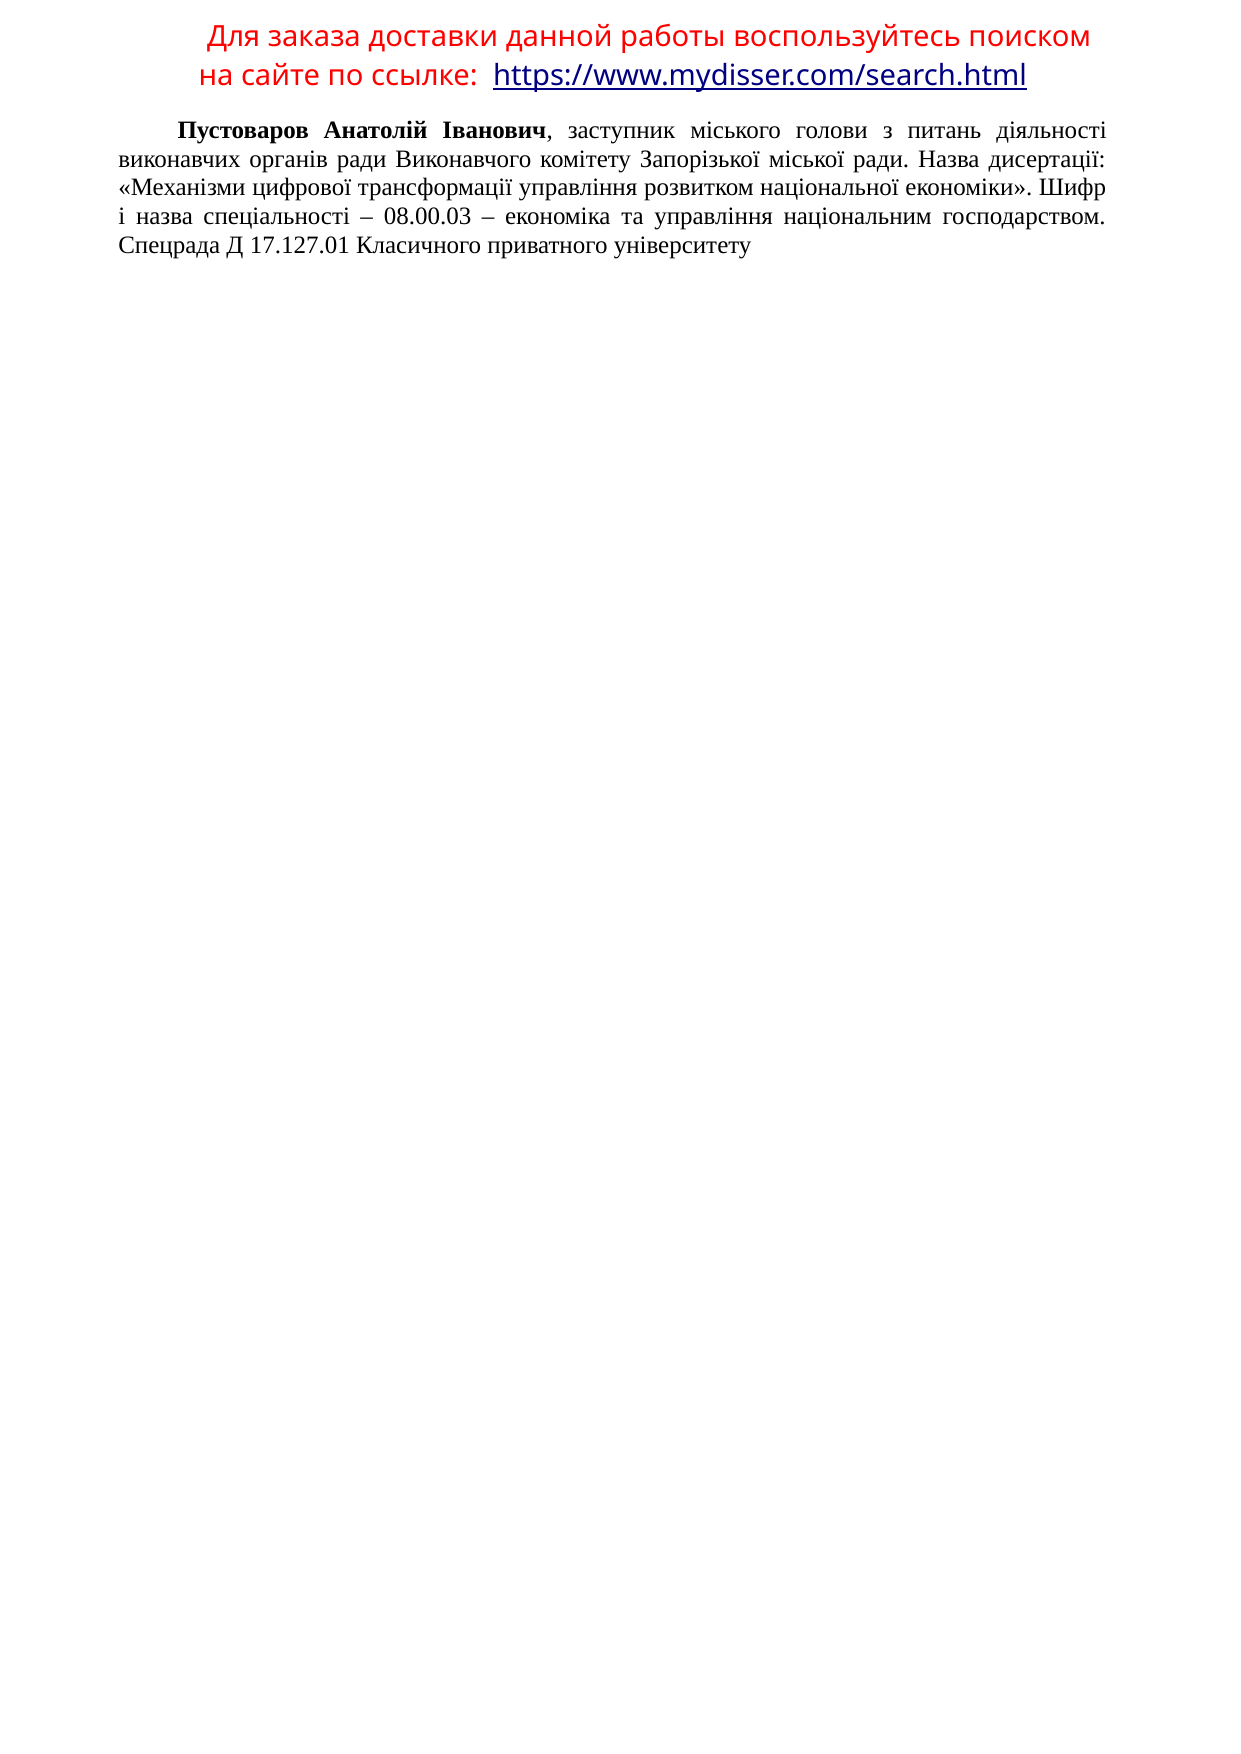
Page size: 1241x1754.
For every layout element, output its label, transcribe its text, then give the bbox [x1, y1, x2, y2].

text Пустоваров Анатолій Іванович, заступник міського голови з питань діяльності виконавчих органів ради Виконавчого комітету Запорізької міської ради. Назва дисертації: «Механізми цифрової трансформації управління розвитком національної економіки». Шифр і назва спеціальності – 08.00.03 – економіка та управління національним господарством. Спецрада Д 17.127.01 Класичного приватного університету [118, 115, 1107, 259]
